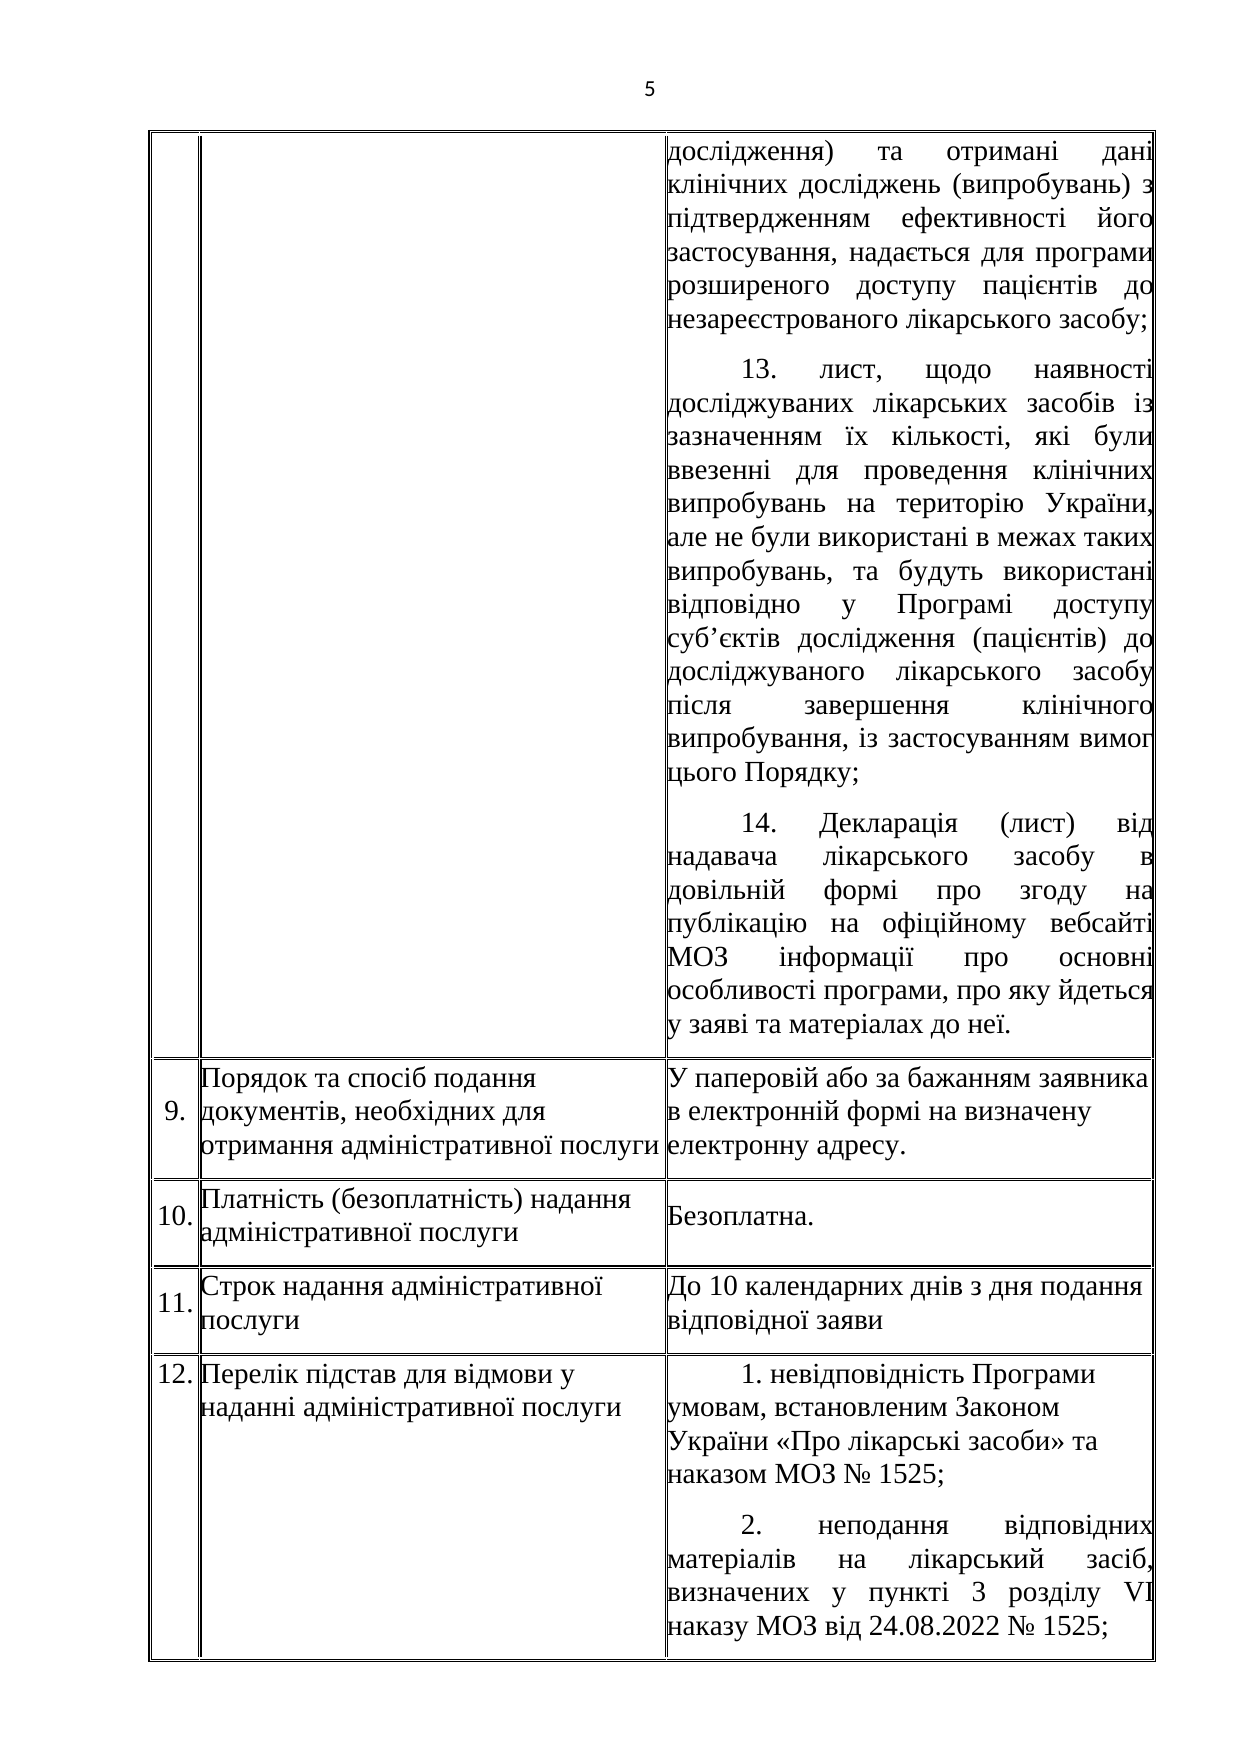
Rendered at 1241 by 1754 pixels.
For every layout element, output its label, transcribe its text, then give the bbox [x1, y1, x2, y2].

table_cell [667, 1353, 1154, 1659]
table_cell 8. [150, 131, 200, 1057]
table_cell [200, 1356, 667, 1659]
table_cell 9. [150, 1057, 200, 1178]
table_cell Строк надання адміністративної послуги [202, 1269, 665, 1353]
table_cell До 10 календарних днів з дня подання відповідної заяви [668, 1265, 1153, 1353]
table_cell 10. [150, 1178, 200, 1265]
table_cell У паперовій або за бажанням заявника в електронній формі на визначену електронну адресу. [667, 1057, 1154, 1178]
table_cell 12. [150, 1353, 200, 1659]
table_cell Платність (безоплатність) надання адміністративної послуги [202, 1181, 665, 1265]
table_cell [200, 133, 667, 1057]
table_cell 11. [152, 1265, 198, 1353]
table_cell Безоплатна. [667, 1178, 1154, 1265]
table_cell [667, 133, 1152, 1057]
table_cell Порядок та спосіб подання документів, необхідних для отримання адміністративної послуги [202, 1060, 665, 1178]
